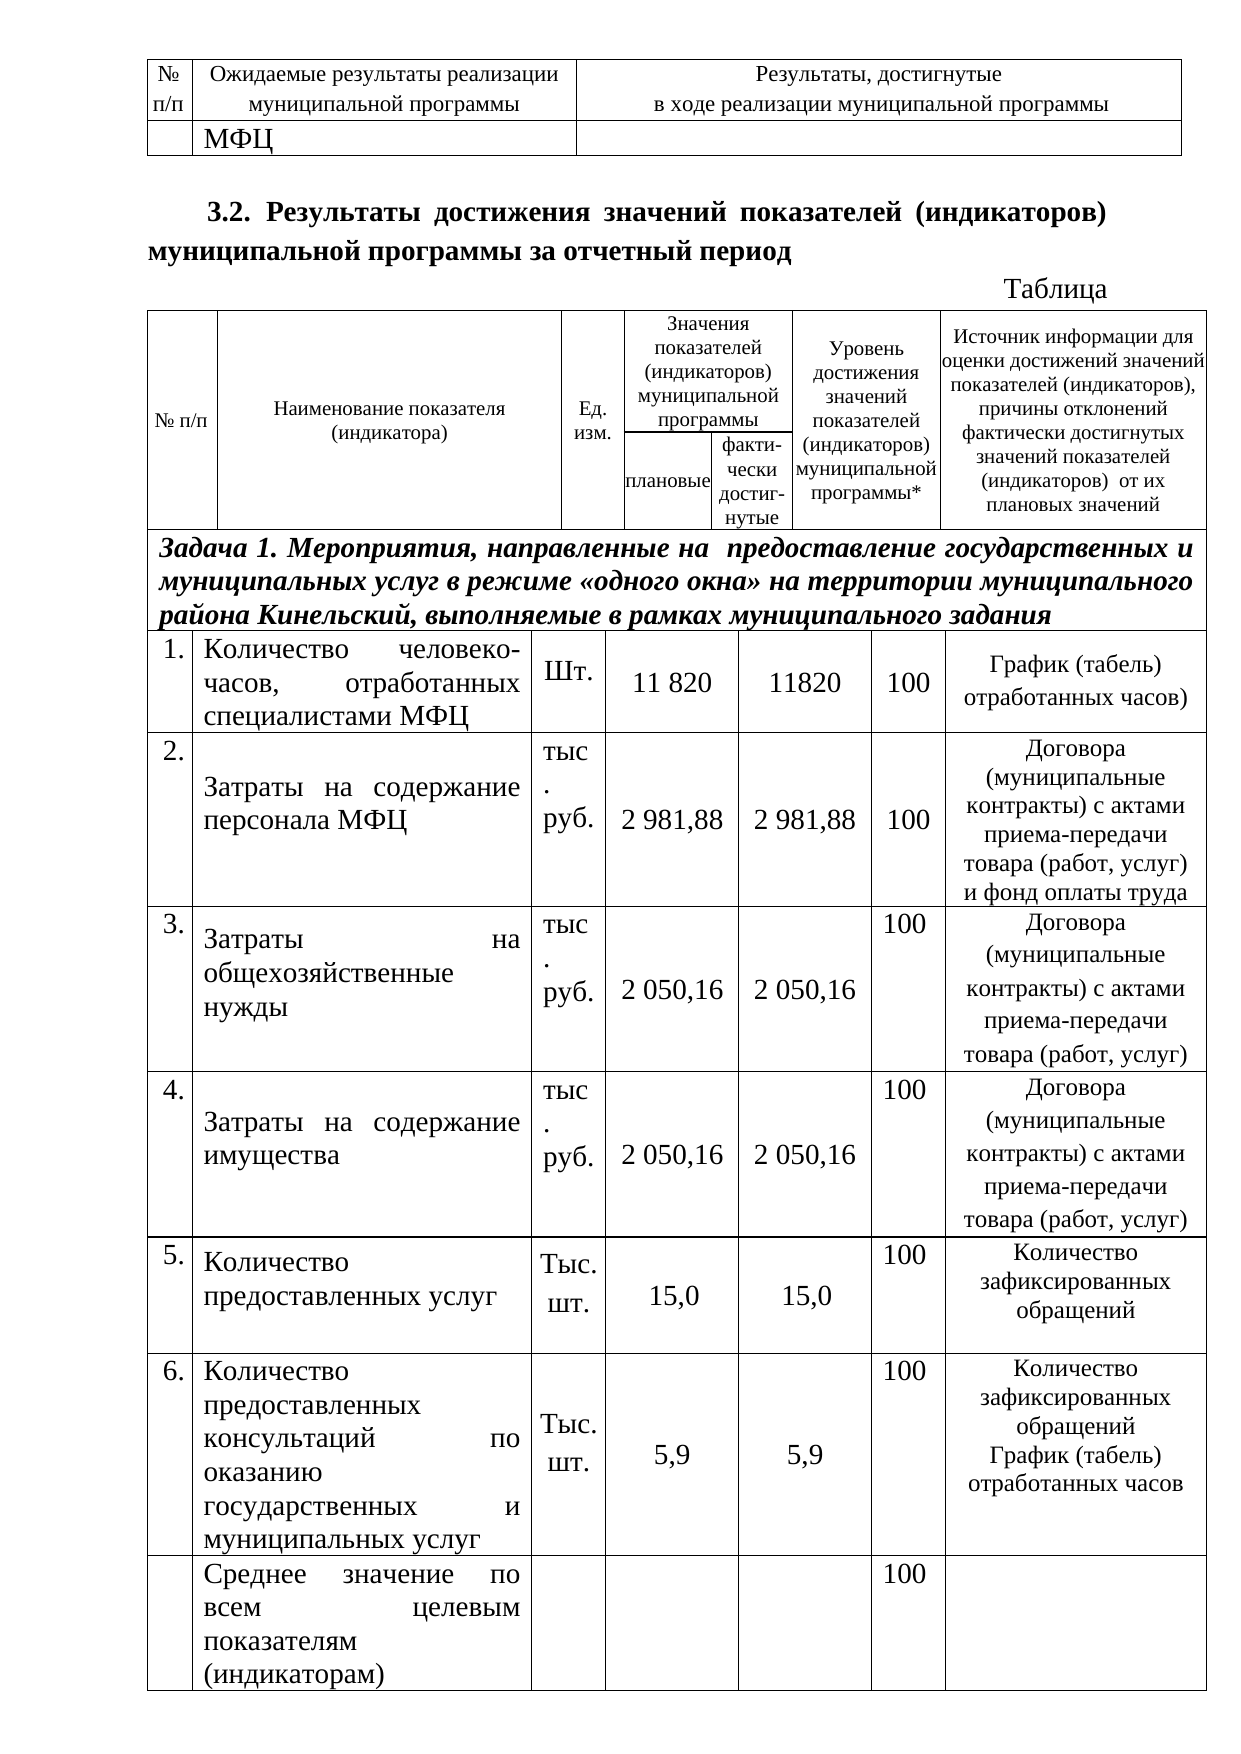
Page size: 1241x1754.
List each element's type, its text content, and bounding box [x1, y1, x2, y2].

table_cell 5,9 [739, 1354, 871, 1555]
table_cell 2 050,16 [606, 1072, 738, 1236]
table_cell [739, 1556, 871, 1690]
table_cell Шт. [532, 631, 605, 732]
table_cell 100 [872, 1556, 945, 1690]
table_cell 2 050,16 [739, 907, 871, 1071]
table_cell Тыс. шт. [532, 1238, 605, 1352]
table_header Ожидаемые результаты реализации муниципальной программы [193, 60, 576, 120]
table_header № п/п [148, 60, 192, 120]
table_header Источник информации для оценки достижений значений показателей (индикаторов), причины отклонений фактически достигнутых значений показателей (индикаторов) от их плановых значений [941, 311, 1206, 529]
table_cell [148, 1238, 192, 1352]
table_cell [148, 907, 192, 1071]
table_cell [193, 121, 576, 155]
table_header Ед. изм. [562, 311, 624, 529]
table_cell [148, 733, 192, 906]
table_cell 100 [872, 907, 945, 1071]
table_cell [148, 1556, 192, 1690]
table_cell [606, 1556, 738, 1690]
table_cell 2 981,88 [606, 733, 738, 906]
table_header Уровень достижения значений показателей (индикаторов) муниципальной программы* [793, 311, 940, 529]
table_cell Договора (муниципальные контракты) с актами приема-передачи товара (работ, услуг) [946, 1072, 1206, 1236]
table_cell 11820 [739, 631, 871, 732]
table_cell Количество зафиксированных обращений График (табель) отработанных часов [946, 1354, 1206, 1555]
table_cell тыс. руб. [532, 733, 605, 906]
table_cell Затраты на общехозяйственные нужды [193, 907, 531, 1071]
table_cell 15,0 [606, 1238, 738, 1352]
table_cell 100 [872, 631, 945, 732]
text Таблица [148, 271, 1107, 305]
table_header Результаты, достигнутые в ходе реализации муниципальной программы [577, 60, 1181, 120]
table_cell Задача 1. Мероприятия, направленные на предоставление государственных и муниципальных услуг в режиме «одного окна» на территории муниципального района Кинельский, выполняемые в рамках муниципального задания [148, 530, 1206, 630]
table_cell 100 [872, 1238, 945, 1352]
table_cell тыс. руб. [532, 1072, 605, 1236]
table_header Наименование показателя (индикатора) [218, 311, 561, 529]
table_cell Количество зафиксированных обращений [946, 1238, 1206, 1352]
table_cell Договора (муниципальные контракты) с актами приема-передачи товара (работ, услуг) и фонд оплаты труда [946, 733, 1206, 906]
table_cell 100 [872, 1354, 945, 1555]
table_cell 2 981,88 [739, 733, 871, 906]
table_cell 1. [148, 121, 192, 155]
table_cell тыс. руб. [532, 907, 605, 1071]
table_cell 100 [872, 1072, 945, 1236]
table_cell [577, 121, 1181, 155]
table_header № п/п [148, 311, 217, 529]
table_cell График (табель) отработанных часов) [946, 631, 1206, 732]
table_cell Тыс. шт. [532, 1354, 605, 1555]
table_cell факти-чески достиг-нутые [712, 433, 792, 529]
table_cell 2 050,16 [739, 1072, 871, 1236]
list Результаты достижения значений показателей (индикаторов) муниципальной программы за отчетный период [148, 194, 1107, 266]
table_cell 5,9 [606, 1354, 738, 1555]
table_cell 100 [872, 733, 945, 906]
table_cell Количество предоставленных услуг [193, 1238, 531, 1352]
table_cell [148, 1072, 192, 1236]
table_cell 11 820 [606, 631, 738, 732]
table_cell Среднее значение по всем целевым показателям (индикаторам) муниципальной программы [193, 1556, 531, 1690]
table_cell [148, 631, 192, 732]
table_cell плановые [625, 433, 711, 529]
table_cell 15,0 [739, 1238, 871, 1352]
table_cell [148, 1354, 192, 1555]
table_cell Затраты на содержание персонала МФЦ [193, 733, 531, 906]
table_header Значения показателей (индикаторов) муниципальной программы [625, 311, 792, 431]
table_cell Договора (муниципальные контракты) с актами приема-передачи товара (работ, услуг) [946, 907, 1206, 1071]
table_cell Затраты на содержание имущества [193, 1072, 531, 1236]
table_cell Количество предоставленных консультаций по оказанию государственных и муниципальных услуг [193, 1354, 531, 1555]
table_cell [946, 1556, 1206, 1690]
table_cell [532, 1556, 605, 1690]
table_cell 2 050,16 [606, 907, 738, 1071]
table_cell Количество человеко-часов, отработанных специалистами МФЦ [193, 631, 531, 732]
